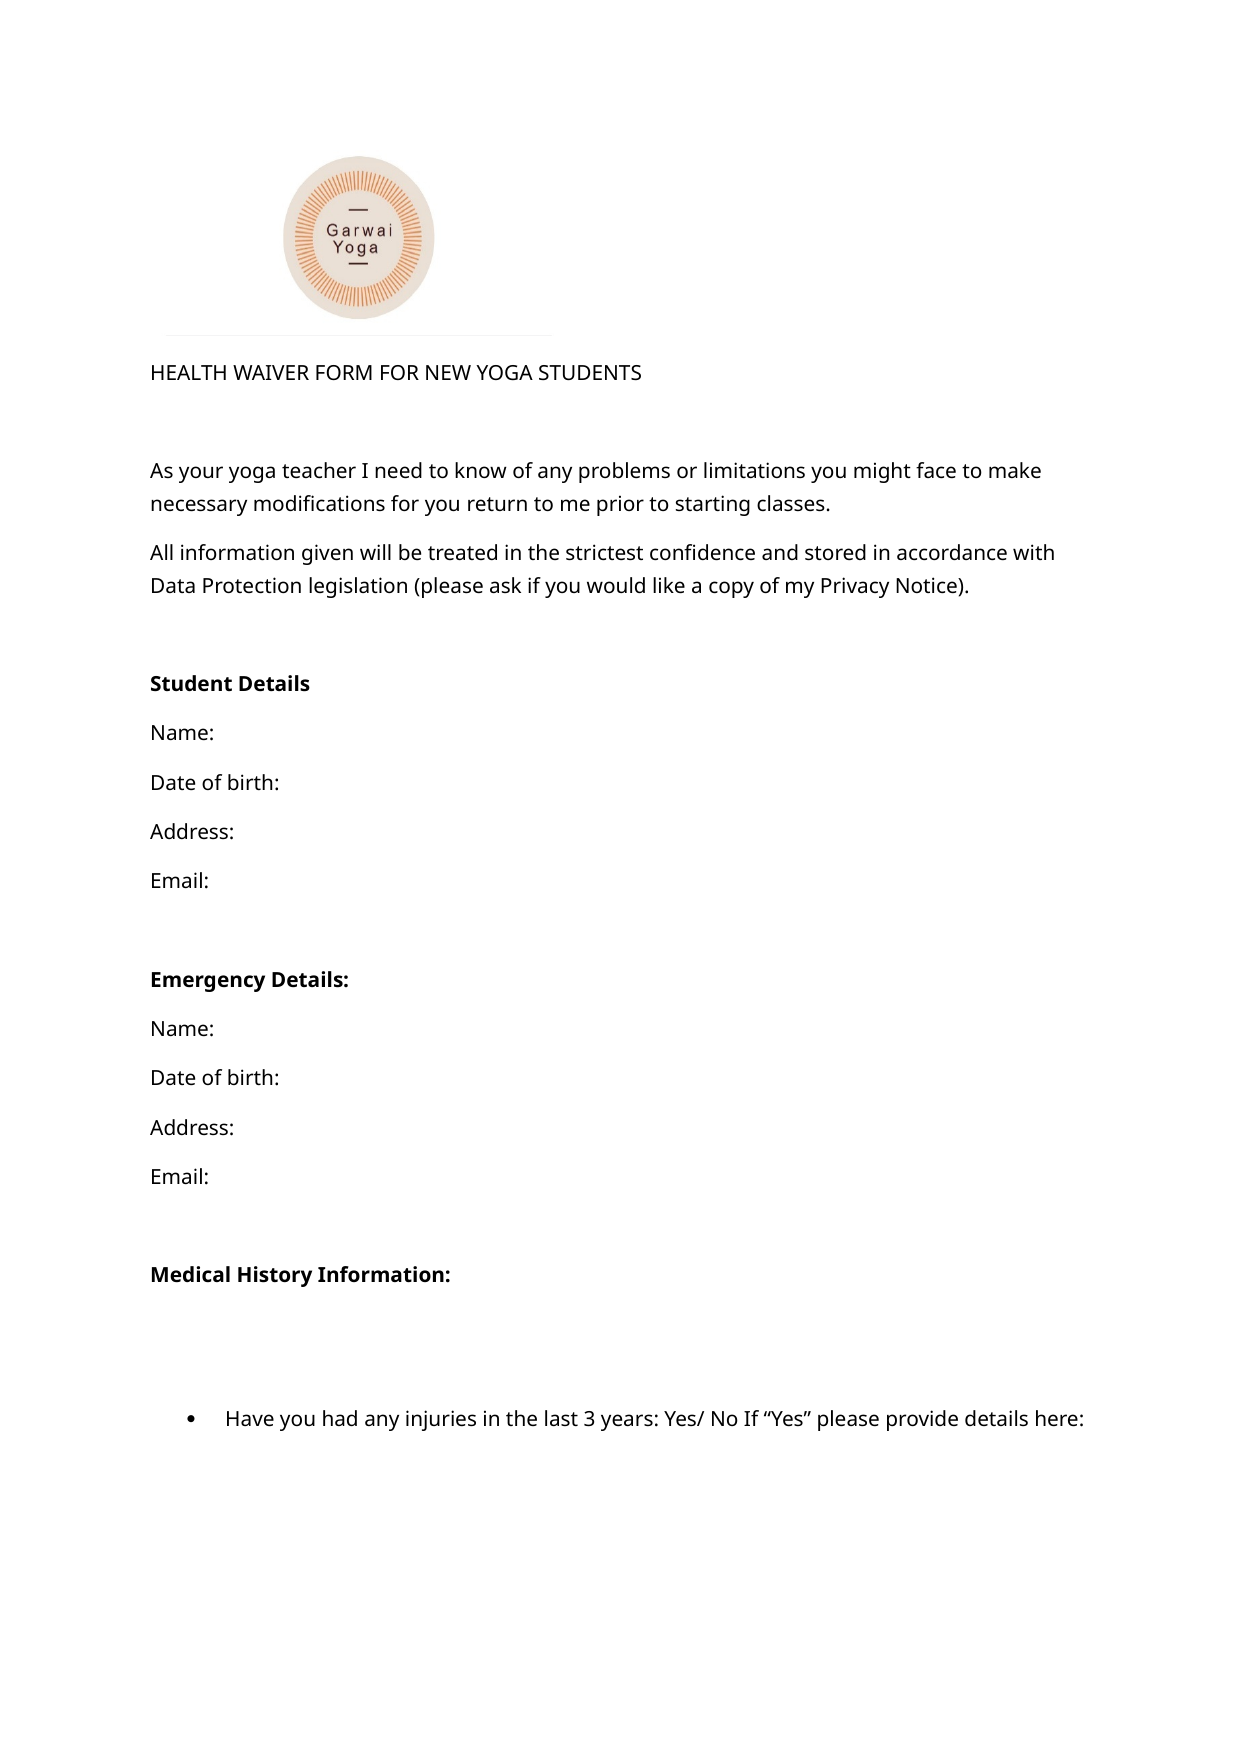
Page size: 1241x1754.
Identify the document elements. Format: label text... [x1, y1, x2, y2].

text Student Details [150, 669, 1090, 698]
text Date of birth: [150, 1063, 1090, 1092]
text Emergency Details: [150, 965, 1090, 993]
text Email: [150, 1162, 1090, 1190]
text Medical History Information: [150, 1261, 1090, 1289]
text Address: [150, 1113, 1090, 1141]
text Name: [150, 718, 1090, 747]
text All information given will be treated in the strictest confidence and stored in accordance with Data Protection legislation (please ask if you would like a copy of my Privacy Notice). [150, 538, 1090, 599]
text Address: [150, 817, 1090, 846]
text Name: [150, 1014, 1090, 1043]
text HEALTH WAIVER FORM FOR NEW YOGA STUDENTS [150, 358, 1090, 386]
text As your yoga teacher I need to know of any problems or limitations you might face to make necessary modifications for you return to me prior to starting classes. [150, 456, 1090, 517]
text Date of birth: [150, 768, 1090, 796]
picture [150, 150, 567, 336]
text Email: [150, 866, 1090, 895]
list Have you had any injuries in the last 3 years: Yes/ No If “Yes” please provide details here: [187, 1404, 1090, 1433]
